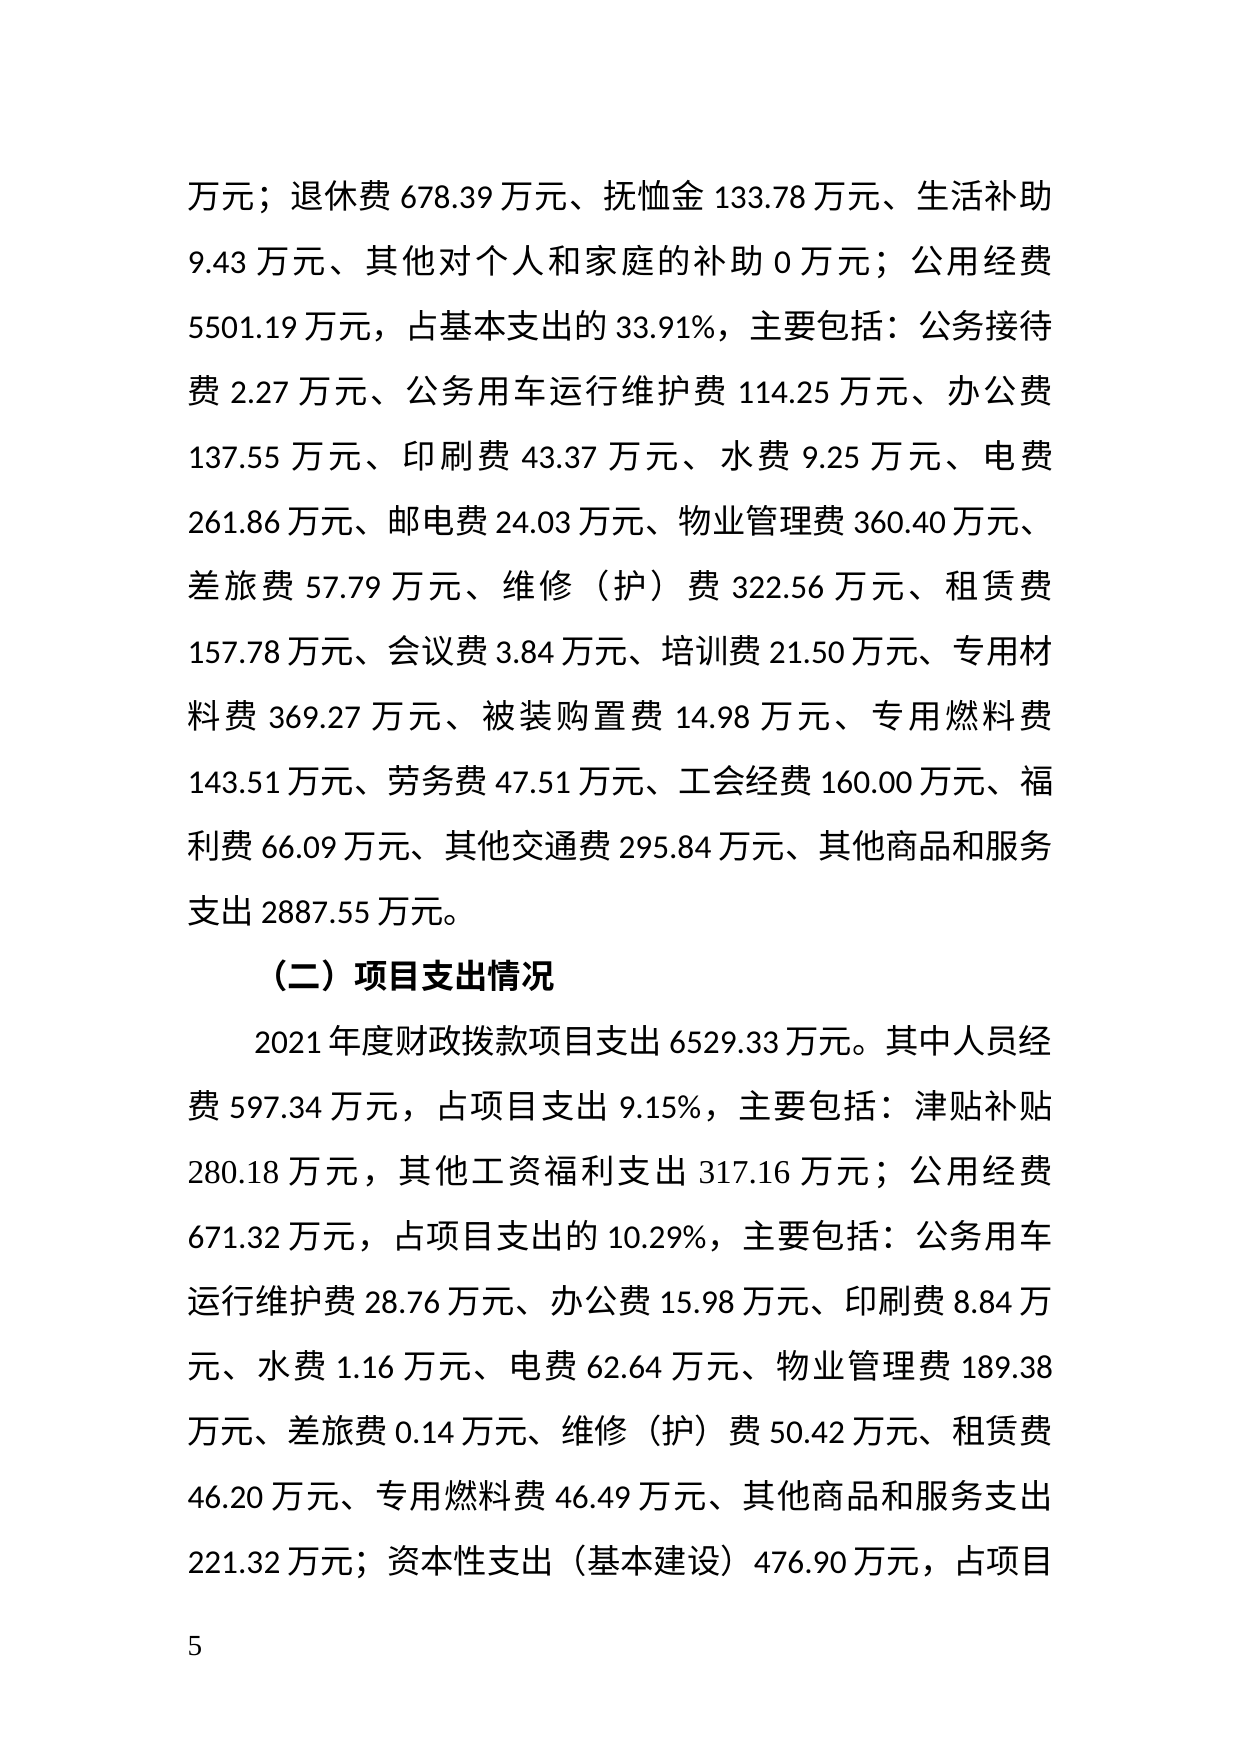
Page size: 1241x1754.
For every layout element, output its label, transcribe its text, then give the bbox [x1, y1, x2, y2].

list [187, 162, 1053, 942]
list （二）项目支出情况 [187, 942, 1053, 1007]
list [187, 1007, 1053, 1592]
